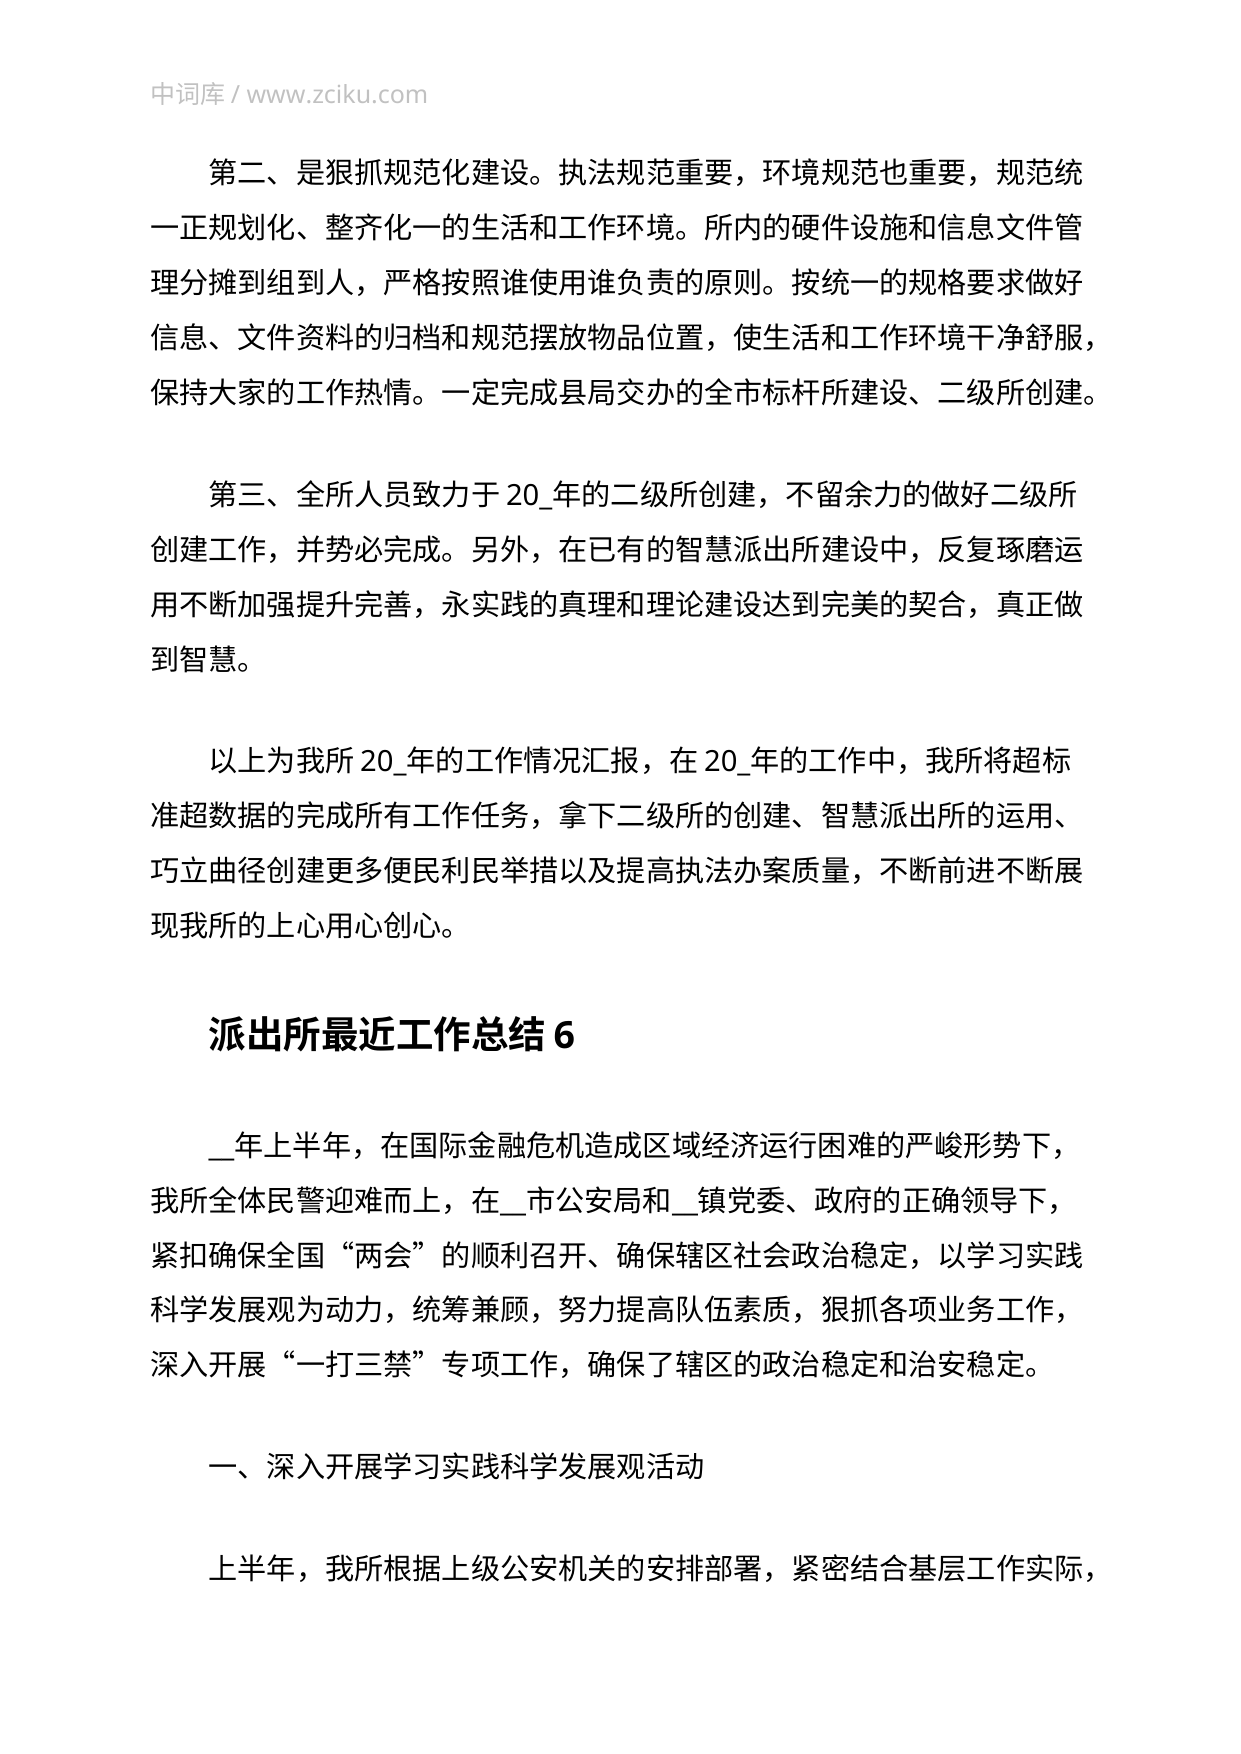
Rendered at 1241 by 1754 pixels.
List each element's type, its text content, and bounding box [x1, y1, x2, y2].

text 第二、是狠抓规范化建设。执法规范重要，环境规范也重要，规范统一正规划化、整齐化一的生活和工作环境。所内的硬件设施和信息文件管理分摊到组到人，严格按照谁使用谁负责的原则。按统一的规格要求做好信息、文件资料的归档和规范摆放物品位置，使生活和工作环境干净舒服，保持大家的工作热情。一定完成县局交办的全市标杆所建设、二级所创建。 [150, 150, 1090, 412]
text 第三、全所人员致力于20_年的二级所创建，不留余力的做好二级所创建工作，并势必完成。另外，在已有的智慧派出所建设中，反复琢磨运用不断加强提升完善，永实践的真理和理论建设达到完美的契合，真正做到智慧。 [150, 471, 1090, 678]
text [150, 1545, 1090, 1588]
text 一、深入开展学习实践科学发展观活动 [150, 1444, 1090, 1486]
text 以上为我所20_年的工作情况汇报，在20_年的工作中，我所将超标准超数据的完成所有工作任务，拿下二级所的创建、智慧派出所的运用、巧立曲径创建更多便民利民举措以及提高执法办案质量，不断前进不断展现我所的上心用心创心。 [150, 738, 1090, 945]
text __年上半年，在国际金融危机造成区域经济运行困难的严峻形势下，我所全体民警迎难而上，在__市公安局和__镇党委、政府的正确领导下，紧扣确保全国“两会”的顺利召开、确保辖区社会政治稳定，以学习实践科学发展观为动力，统筹兼顾，努力提高队伍素质，狠抓各项业务工作，深入开展“一打三禁”专项工作，确保了辖区的政治稳定和治安稳定。 [150, 1122, 1090, 1384]
text 派出所最近工作总结6 [150, 1004, 1090, 1059]
